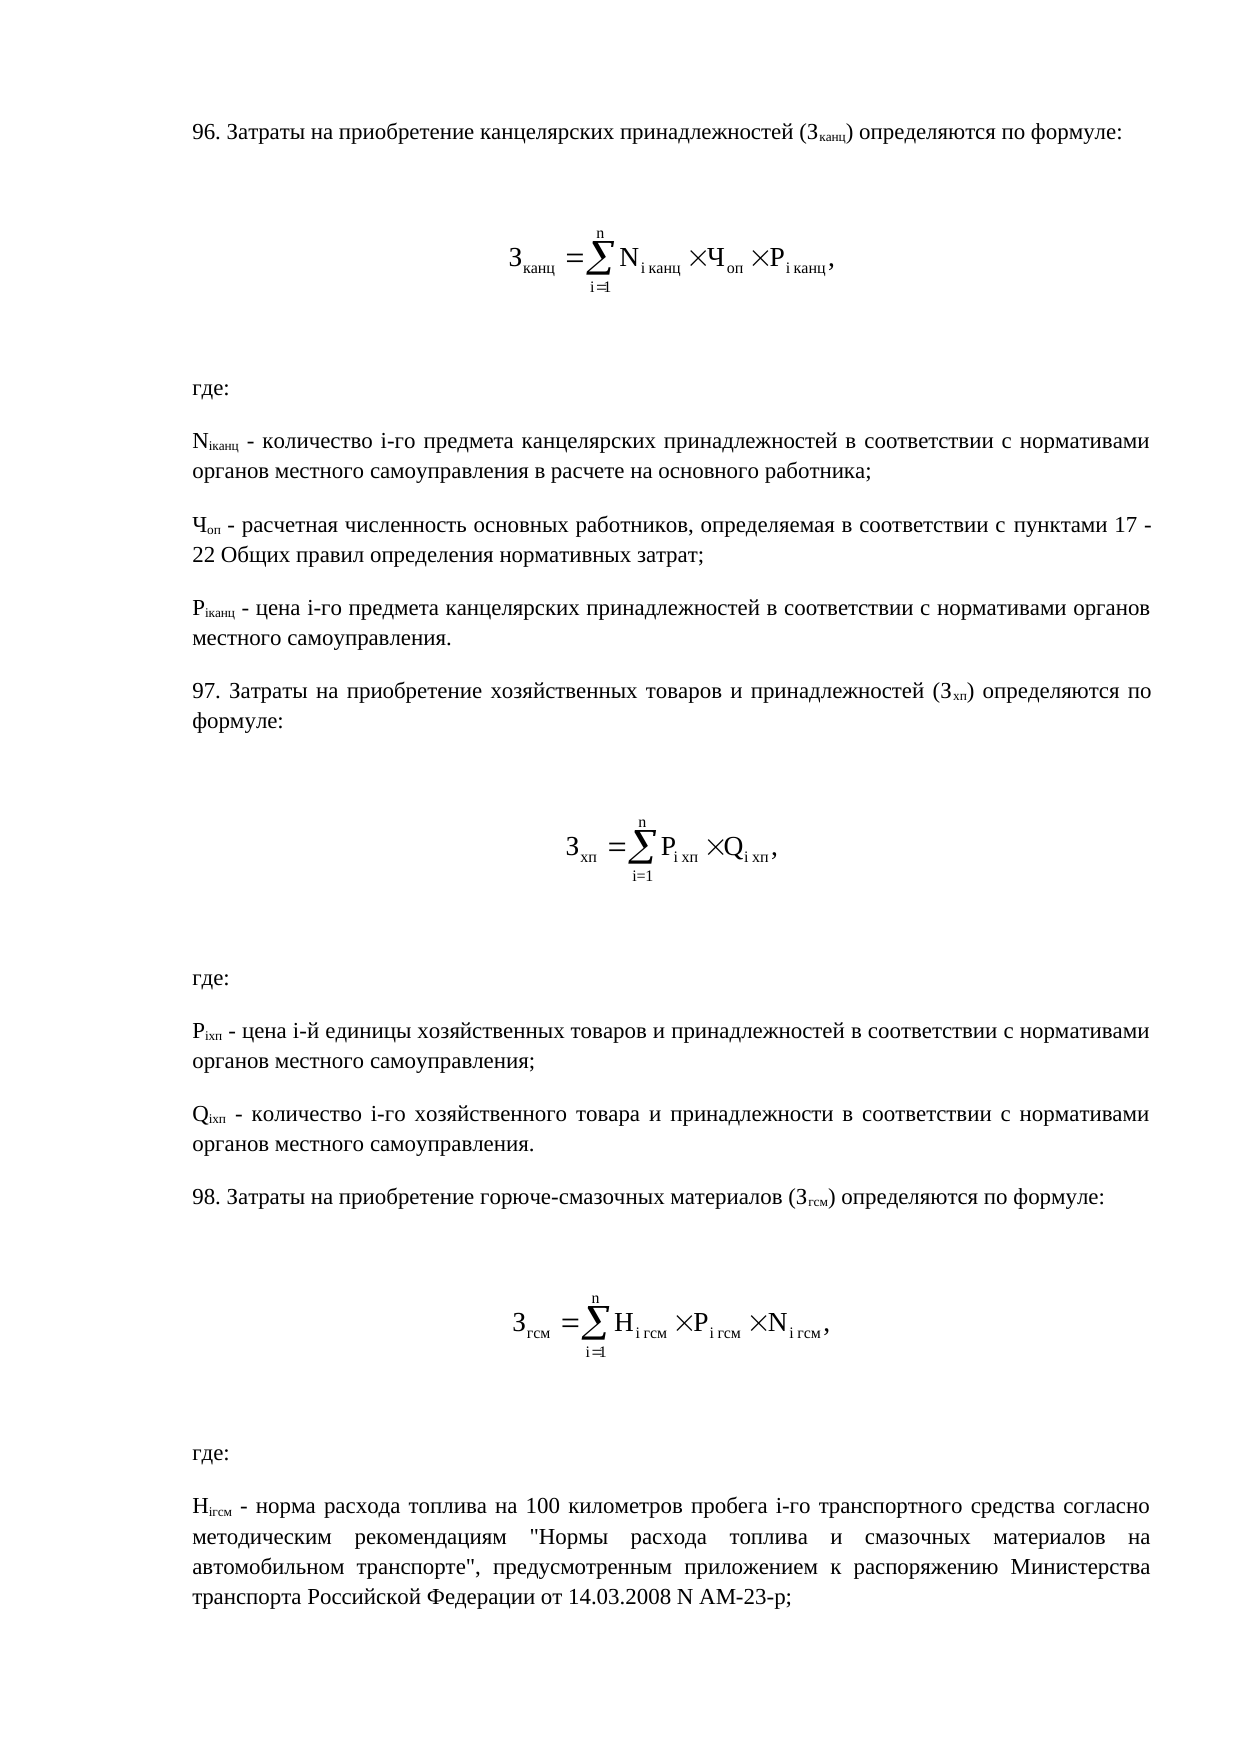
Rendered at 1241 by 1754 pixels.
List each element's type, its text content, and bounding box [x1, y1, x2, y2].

text Hiгсм - норма расхода топлива на 100 километров пробега i-го транспортного средства согласно методическим рекомендациям "Нормы расхода топлива и смазочных материалов на автомобильном транспорте", предусмотренным приложением к распоряжению Министерства транспорта Российской Федерации от 14.03.2008 N АМ-23-р; [192, 1492, 1152, 1609]
text 98. Затраты на приобретение горюче-смазочных материалов (Згсм) определяются по формуле: [192, 1183, 1152, 1210]
text 96. Затраты на приобретение канцелярских принадлежностей (Зканц) определяются по формуле: [192, 118, 1152, 144]
text где: [192, 1439, 1152, 1466]
text где: [192, 963, 1152, 990]
text Piканц - цена i-го предмета канцелярских принадлежностей в соответствии с нормативами органов местного самоуправления. [192, 594, 1152, 651]
text где: [192, 374, 1152, 401]
text Piхп - цена i-й единицы хозяйственных товаров и принадлежностей в соответствии с нормативами органов местного самоуправления; [192, 1017, 1152, 1073]
text Niканц - количество i-го предмета канцелярских принадлежностей в соответствии с нормативами органов местного самоуправления в расчете на основного работника; [192, 427, 1152, 484]
text Qiхп - количество i-го хозяйственного товара и принадлежности в соответствии с нормативами органов местного самоуправления. [192, 1100, 1152, 1157]
text Чоп - расчетная численность основных работников, определяемая в соответствии с пунктами 17 - 22 Общих правил определения нормативных затрат; [192, 511, 1152, 567]
text 97. Затраты на приобретение хозяйственных товаров и принадлежностей (Зхп) определяются по формуле: [192, 677, 1152, 734]
